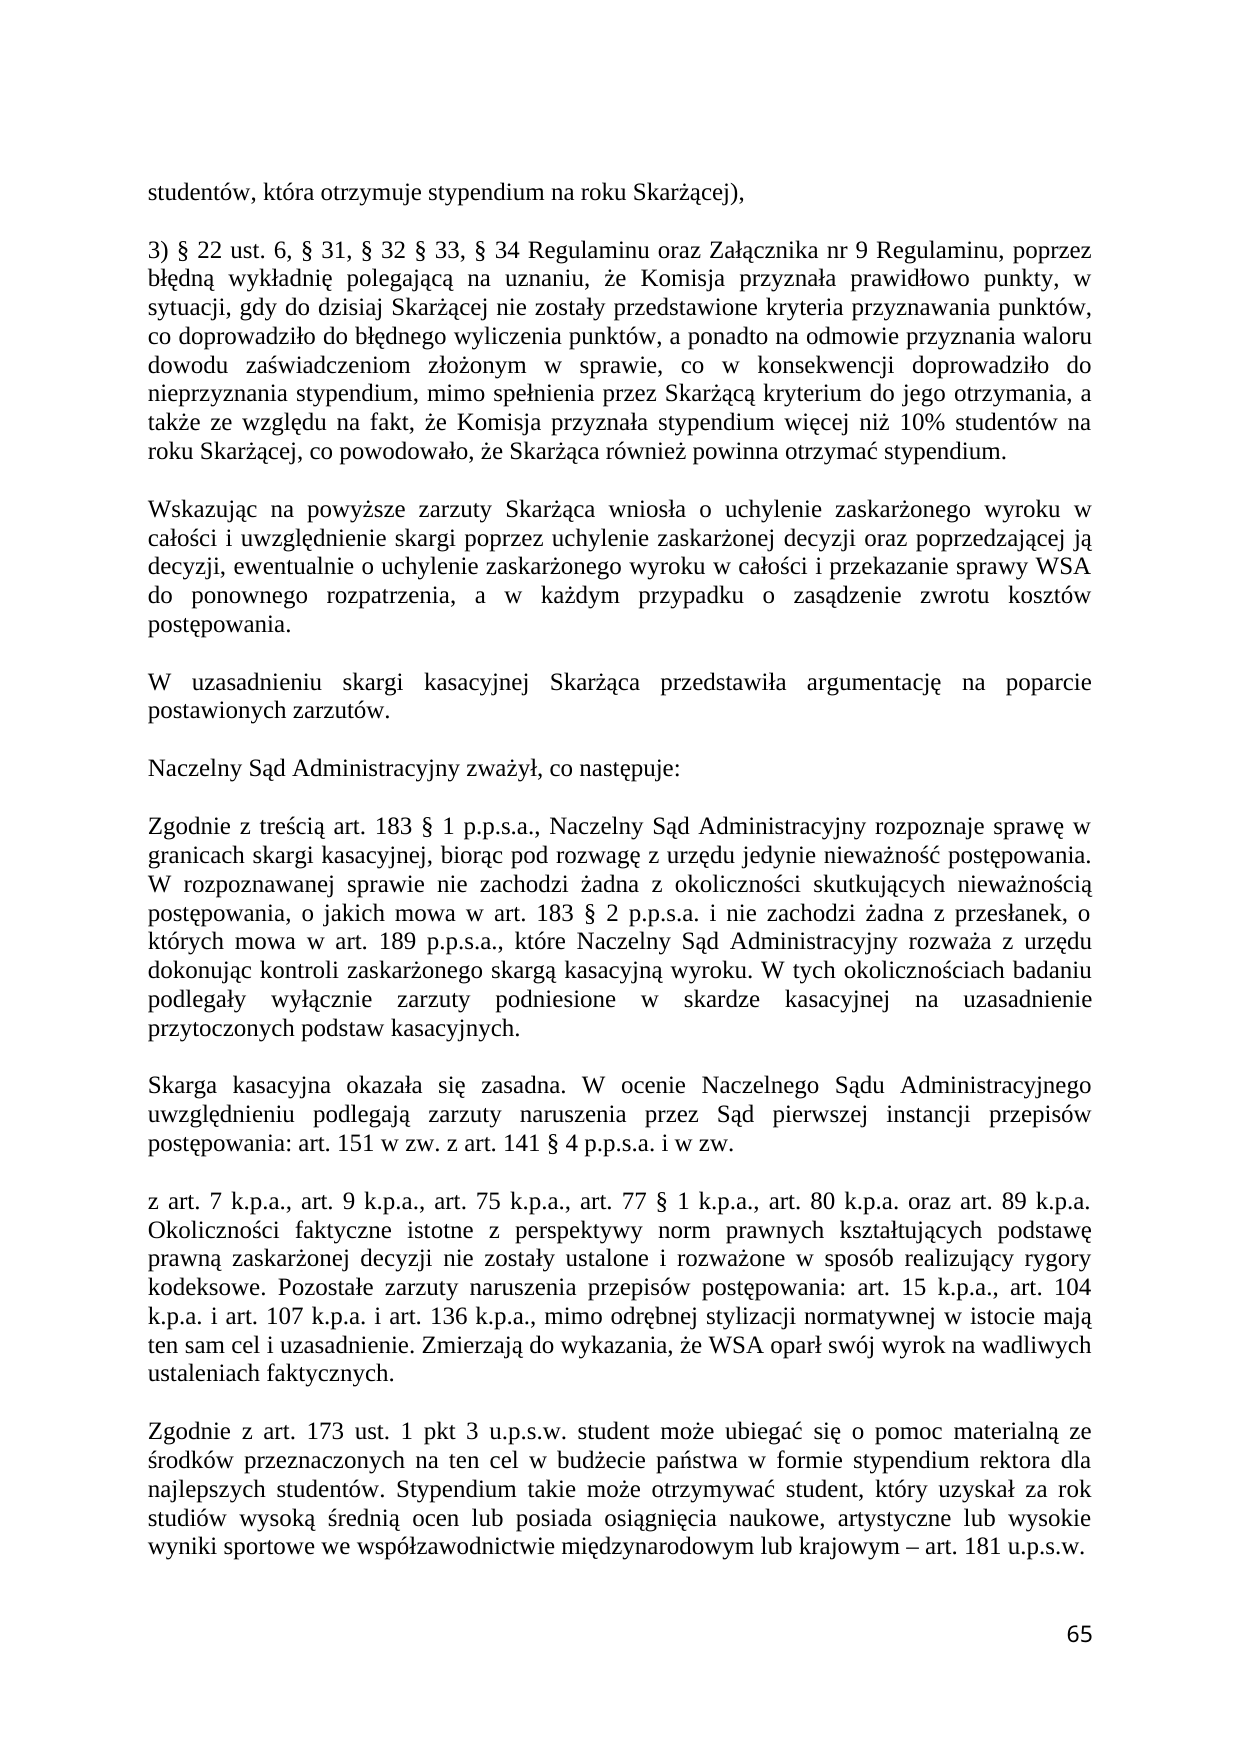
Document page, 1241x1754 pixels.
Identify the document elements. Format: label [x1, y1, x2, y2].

table_cell [148, 148, 1093, 1589]
